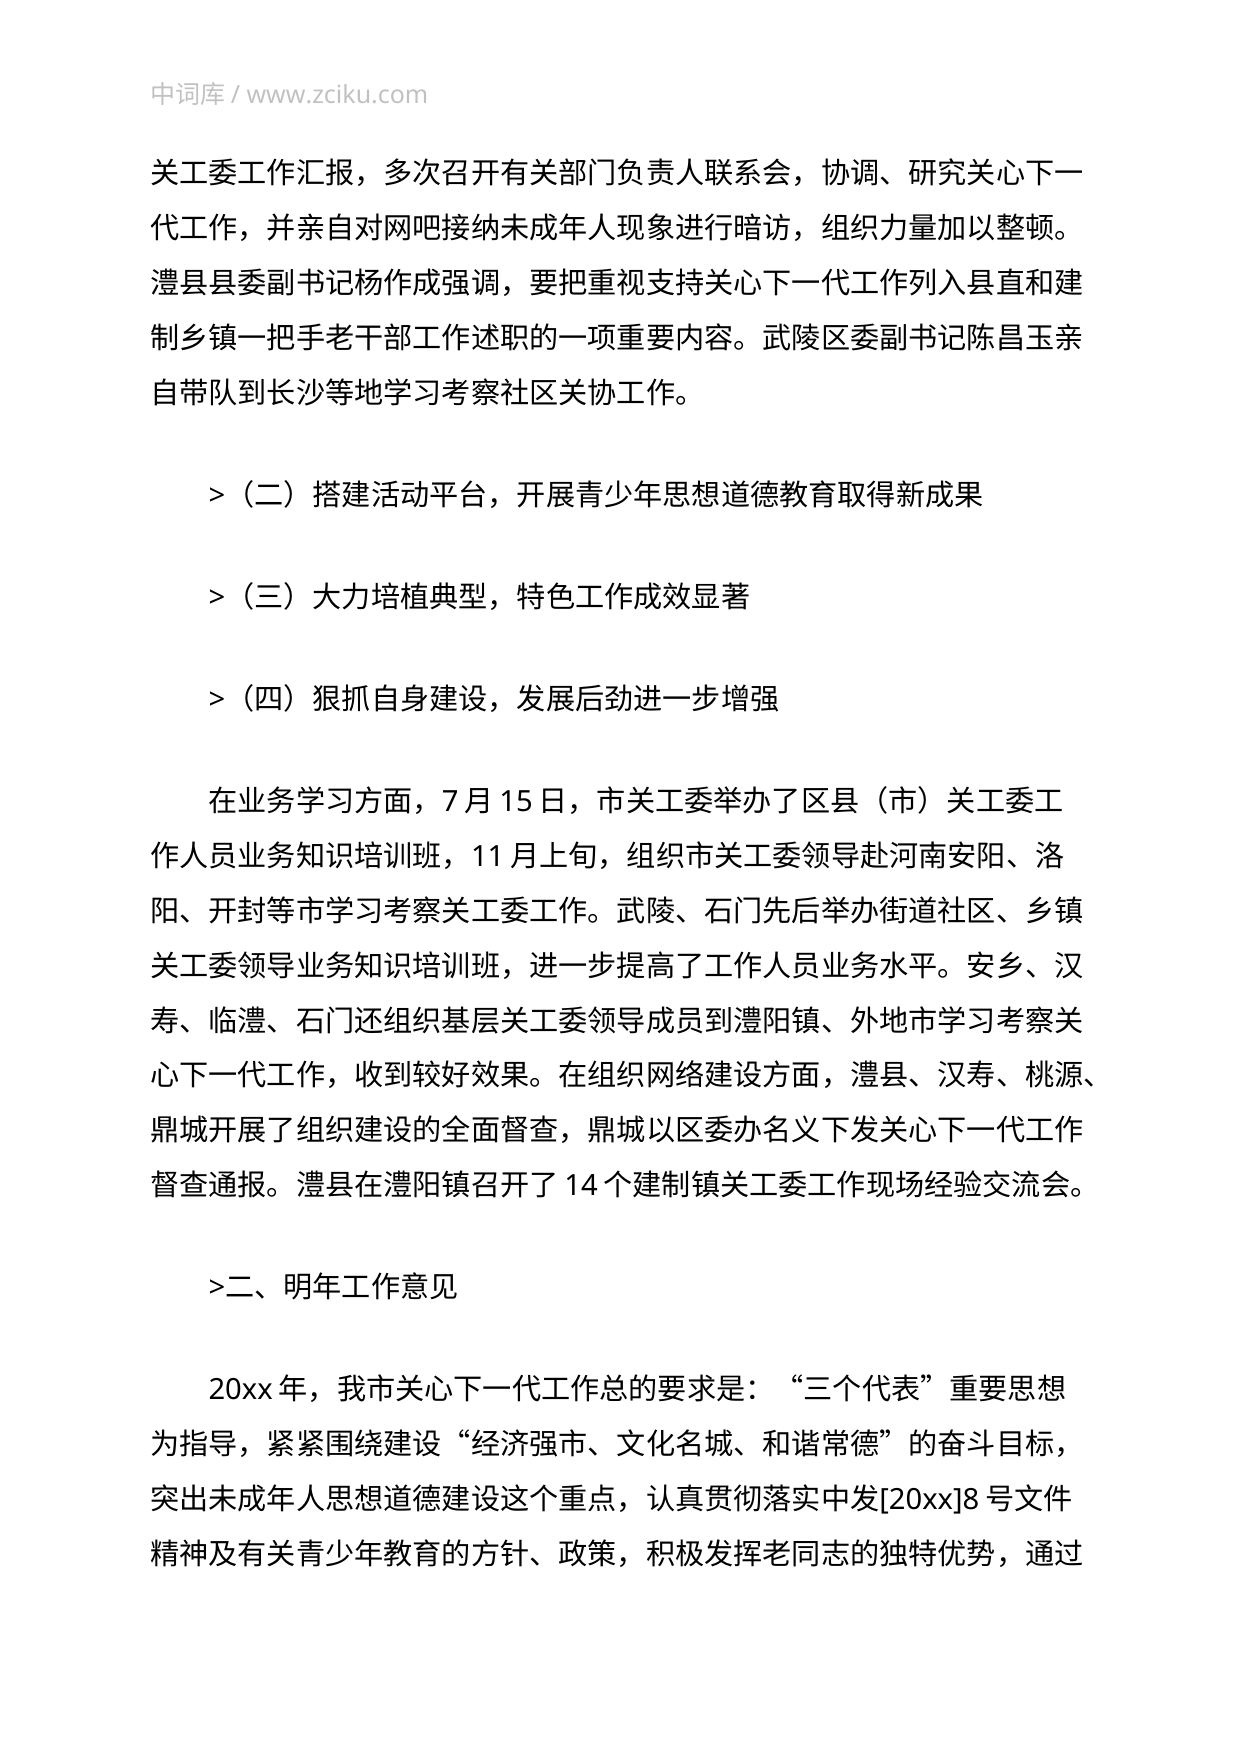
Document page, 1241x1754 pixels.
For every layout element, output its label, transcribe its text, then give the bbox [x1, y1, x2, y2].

text >二、明年工作意见 [150, 1264, 1090, 1306]
text >（四）狠抓自身建设，发展后劲进一步增强 [150, 675, 1090, 718]
text >（三）大力培植典型，特色工作成效显著 [150, 573, 1090, 616]
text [150, 150, 1090, 412]
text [150, 1366, 1090, 1573]
text >（二）搭建活动平台，开展青少年思想道德教育取得新成果 [150, 471, 1090, 514]
text 在业务学习方面，7月15日，市关工委举办了区县（市）关工委工作人员业务知识培训班，11月上旬，组织市关工委领导赴河南安阳、洛阳、开封等市学习考察关工委工作。武陵、石门先后举办街道社区、乡镇关工委领导业务知识培训班，进一步提高了工作人员业务水平。安乡、汉寿、临澧、石门还组织基层关工委领导成员到澧阳镇、外地市学习考察关心下一代工作，收到较好效果。在组织网络建设方面，澧县、汉寿、桃源、鼎城开展了组织建设的全面督查，鼎城以区委办名义下发关心下一代工作督查通报。澧县在澧阳镇召开了14个建制镇关工委工作现场经验交流会。 [150, 777, 1090, 1204]
